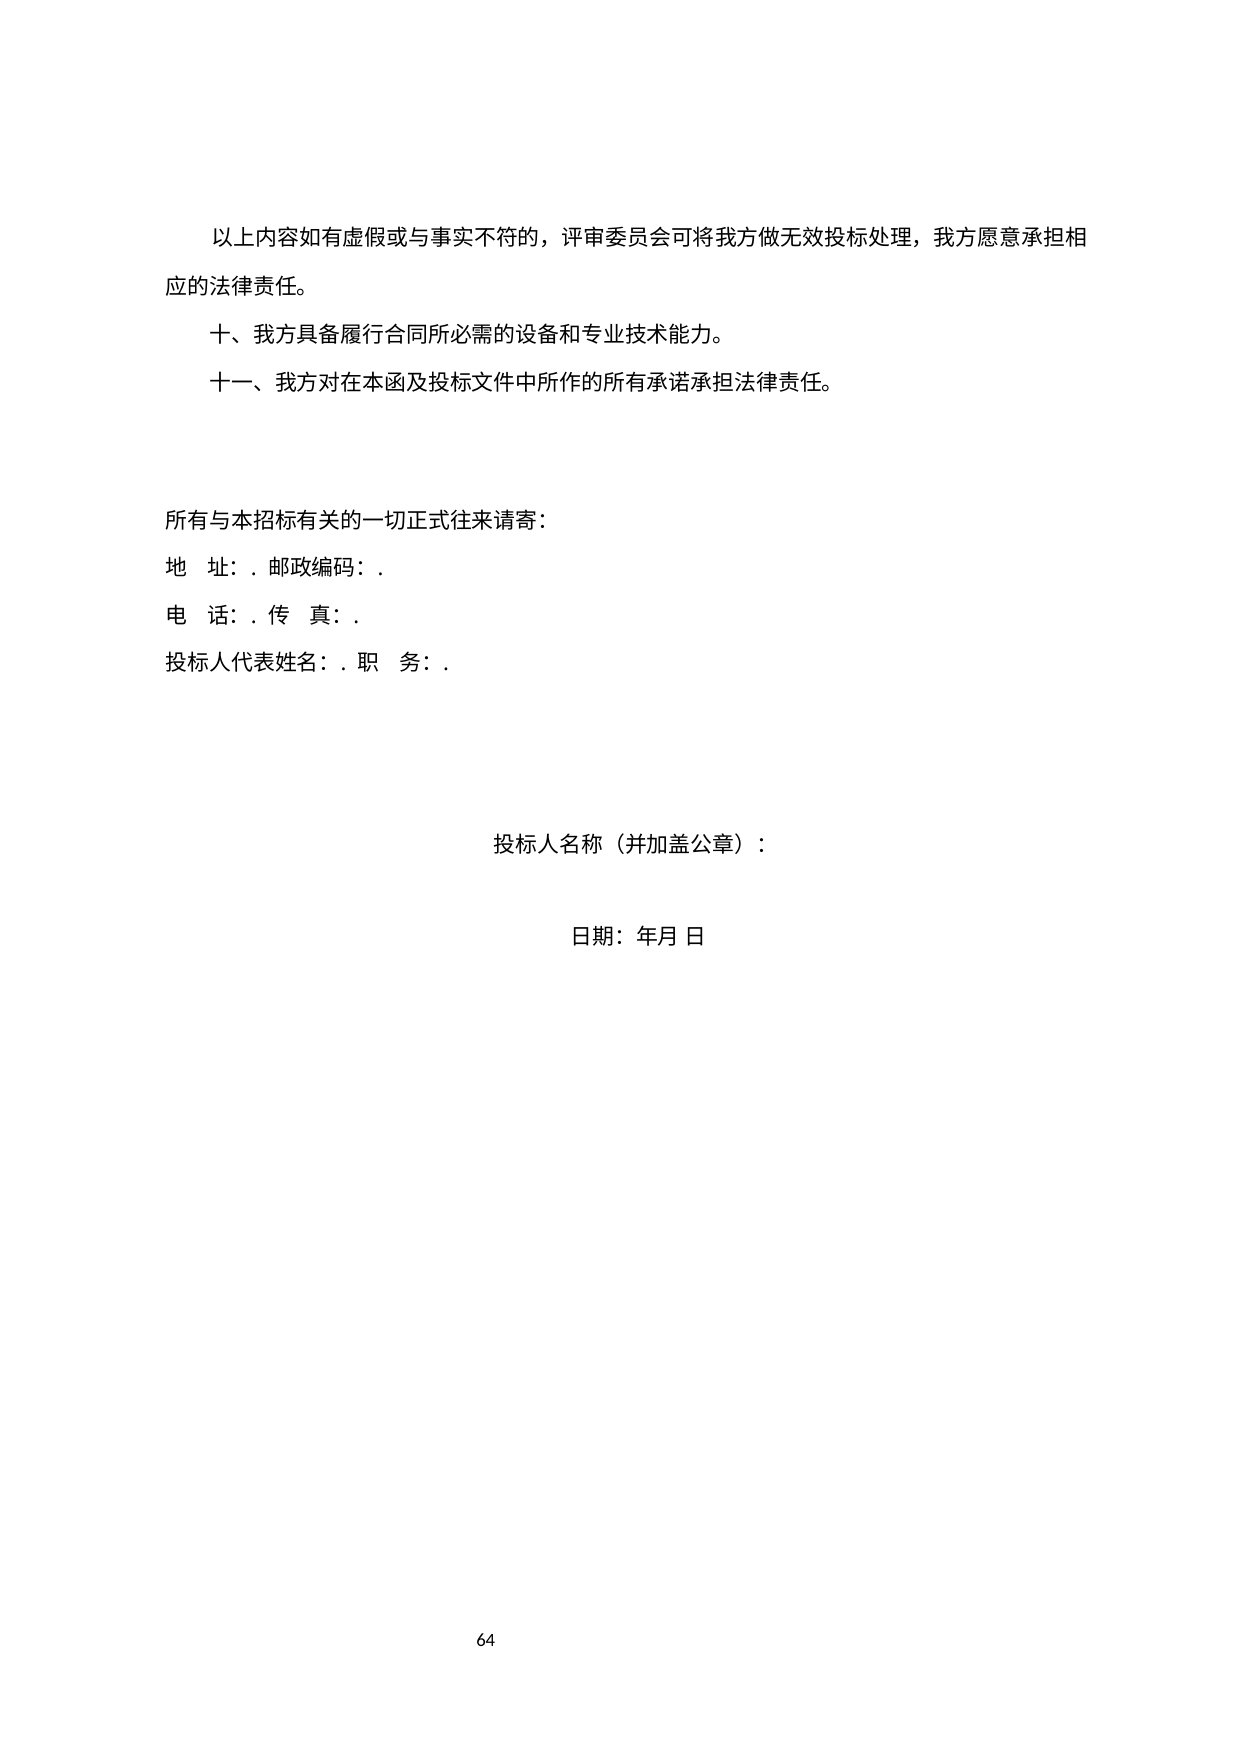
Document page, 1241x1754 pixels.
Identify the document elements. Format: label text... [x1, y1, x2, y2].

text 十、我方具备履行合同所必需的设备和专业技术能力。 [165, 317, 1087, 349]
text 电 话：. 传 真：. [165, 598, 1087, 629]
text 十一、我方对在本函及投标文件中所作的所有承诺承担法律责任。 [165, 365, 1087, 397]
text 以上内容如有虚假或与事实不符的，评审委员会可将我方做无效投标处理，我方愿意承担相应的法律责任。 [165, 219, 1087, 301]
text 投标人代表姓名：. 职 务：. [165, 645, 1087, 677]
text 地 址：. 邮政编码：. [165, 550, 1087, 582]
text 所有与本招标有关的一切正式往来请寄： [165, 503, 1087, 534]
text 投标人名称（并加盖公章）： [165, 827, 1087, 859]
text 日期：年月 日 [165, 919, 1087, 951]
